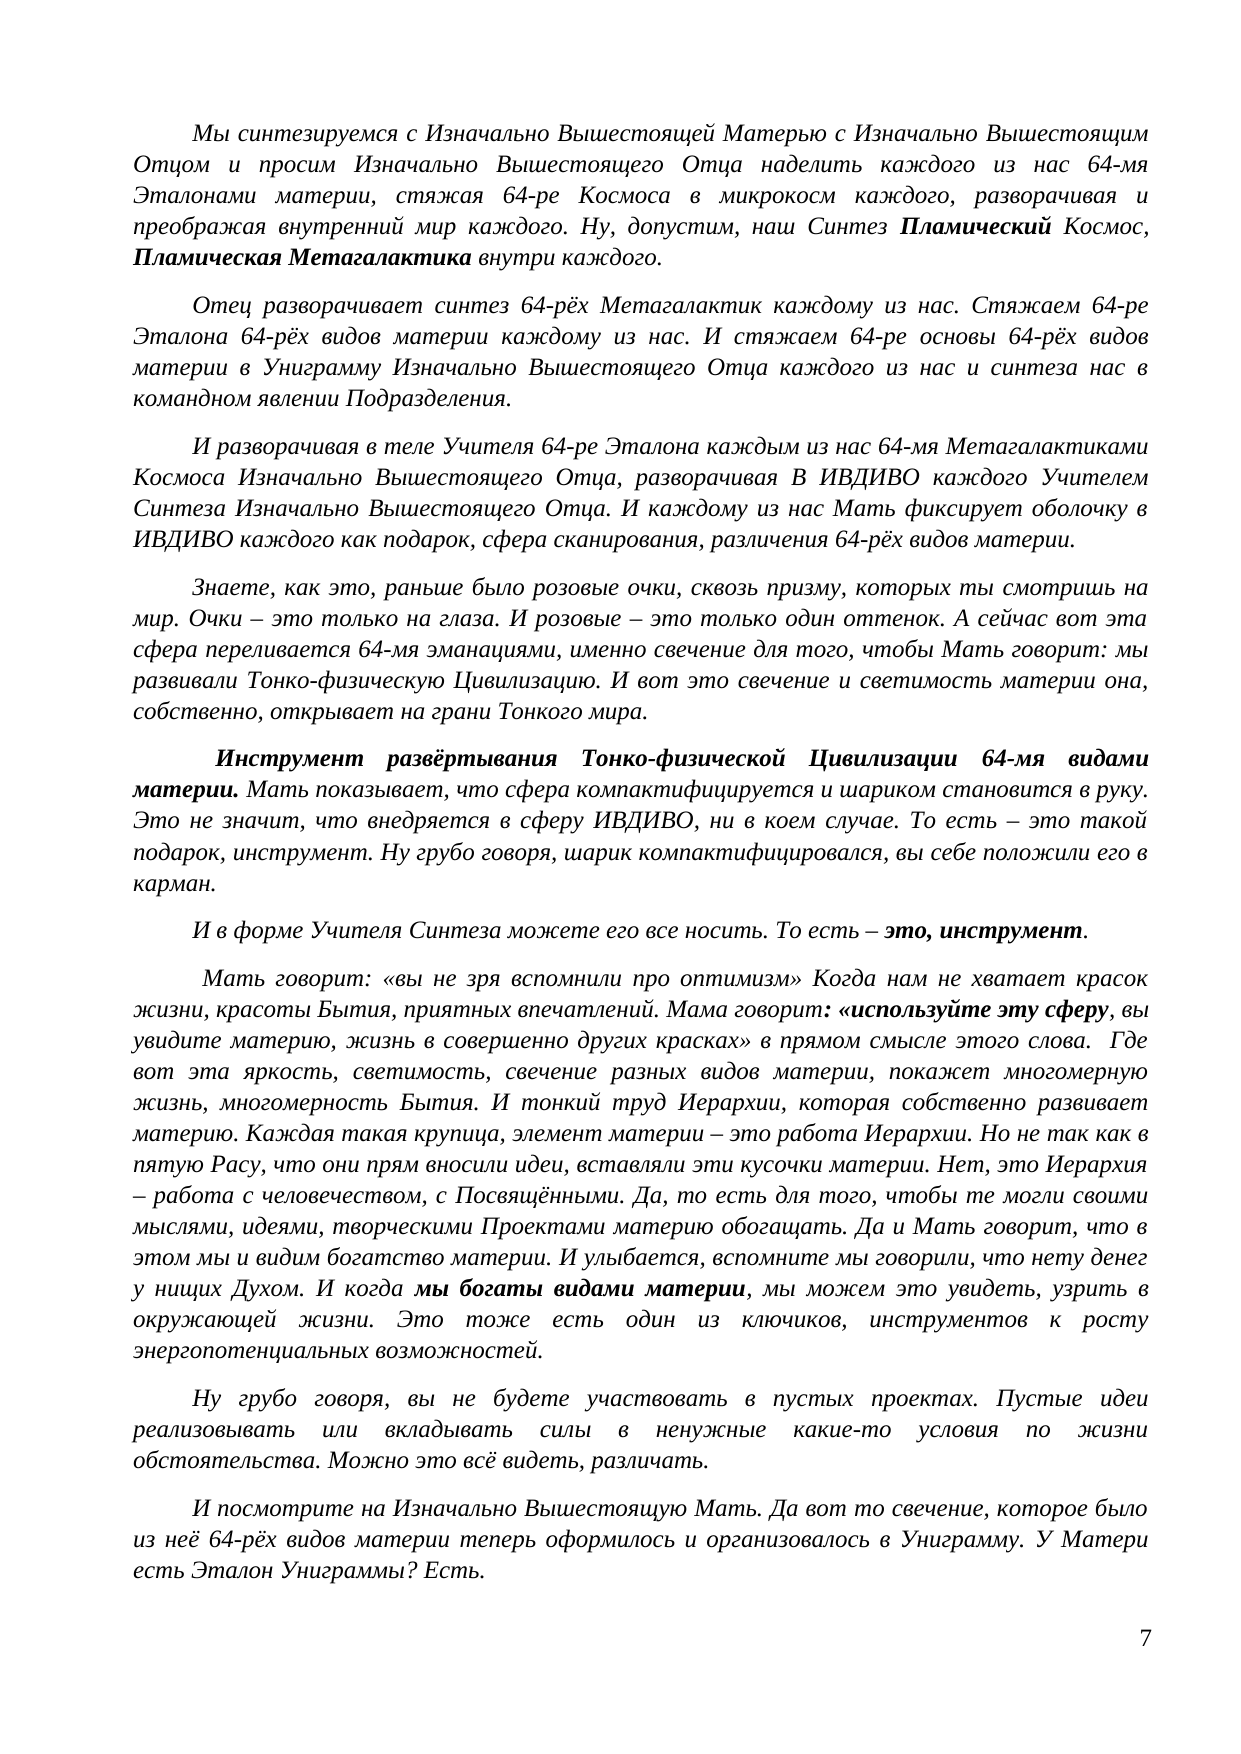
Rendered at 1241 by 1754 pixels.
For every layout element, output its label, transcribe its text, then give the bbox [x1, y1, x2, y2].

text Ну грубо говоря, вы не будете участвовать в пустых проектах. Пустые идеи реализовывать или вкладывать силы в ненужные какие-то условия по жизни обстоятельства. Можно это всё видеть, различать. [133, 1383, 1152, 1474]
text Инструмент развёртывания Тонко-физической Цивилизации 64-мя видами материи. Мать показывает, что сфера компактифицируется и шариком становится в руку. Это не значит, что внедряется в сферу ИВДИВО, ни в коем случае. То есть – это такой подарок, инструмент. Ну грубо говоря, шарик компактифицировался, вы себе положили его в карман. [133, 743, 1152, 896]
text Отец разворачивает синтез 64-рёх Метагалактик каждому из нас. Стяжаем 64-ре Эталона 64-рёх видов материи каждому из нас. И стяжаем 64-ре основы 64-рёх видов материи в Униграмму Изначально Вышестоящего Отца каждого из нас и синтеза нас в командном явлении Подразделения. [133, 290, 1152, 412]
text И в форме Учителя Синтеза можете его все носить. То есть – это, инструмент. [133, 915, 1152, 944]
text Знаете, как это, раньше было розовые очки, сквозь призму, которых ты смотришь на мир. Очки – это только на глаза. И розовые – это только один оттенок. А сейчас вот эта сфера переливается 64-мя эманациями, именно свечение для того, чтобы Мать говорит: мы развивали Тонко-физическую Цивилизацию. И вот это свечение и светимость материи она, собственно, открывает на грани Тонкого мира. [133, 572, 1152, 724]
text Мы синтезируемся с Изначально Вышестоящей Матерью с Изначально Вышестоящим Отцом и просим Изначально Вышестоящего Отца наделить каждого из нас 64-мя Эталонами материи, стяжая 64-ре Космоса в микрокосм каждого, разворачивая и преображая внутренний мир каждого. Ну, допустим, наш Синтез Пламический Космос, Пламическая Метагалактика внутри каждого. [133, 118, 1152, 271]
text Мать говорит: «вы не зря вспомнили про оптимизм» Когда нам не хватает красок жизни, красоты Бытия, приятных впечатлений. Мама говорит: «используйте эту сферу, вы увидите материю, жизнь в совершенно других красках» в прямом смысле этого слова. Где вот эта яркость, светимость, свечение разных видов материи, покажет многомерную жизнь, многомерность Бытия. И тонкий труд Иерархии, которая собственно развивает материю. Каждая такая крупица, элемент материи – это работа Иерархии. Но не так как в пятую Расу, что они прям вносили идеи, вставляли эти кусочки материи. Нет, это Иерархия – работа с человечеством, с Посвящёнными. Да, то есть для того, чтобы те могли своими мыслями, идеями, творческими Проектами материю обогащать. Да и Мать говорит, что в этом мы и видим богатство материи. И улыбается, вспомните мы говорили, что нету денег у нищих Духом. И когда мы богаты видами материи, мы можем это увидеть, узрить в окружающей жизни. Это тоже есть один из ключиков, инструментов к росту энергопотенциальных возможностей. [133, 963, 1152, 1364]
text И разворачивая в теле Учителя 64-ре Эталона каждым из нас 64-мя Метагалактиками Космоса Изначально Вышестоящего Отца, разворачивая В ИВДИВО каждого Учителем Синтеза Изначально Вышестоящего Отца. И каждому из нас Мать фиксирует оболочку в ИВДИВО каждого как подарок, сфера сканирования, различения 64-рёх видов материи. [133, 431, 1152, 553]
text И посмотрите на Изначально Вышестоящую Мать. Да вот то свечение, которое было из неё 64-рёх видов материи теперь оформилось и организовалось в Униграмму. У Матери есть Эталон Униграммы? Есть. [133, 1493, 1152, 1584]
